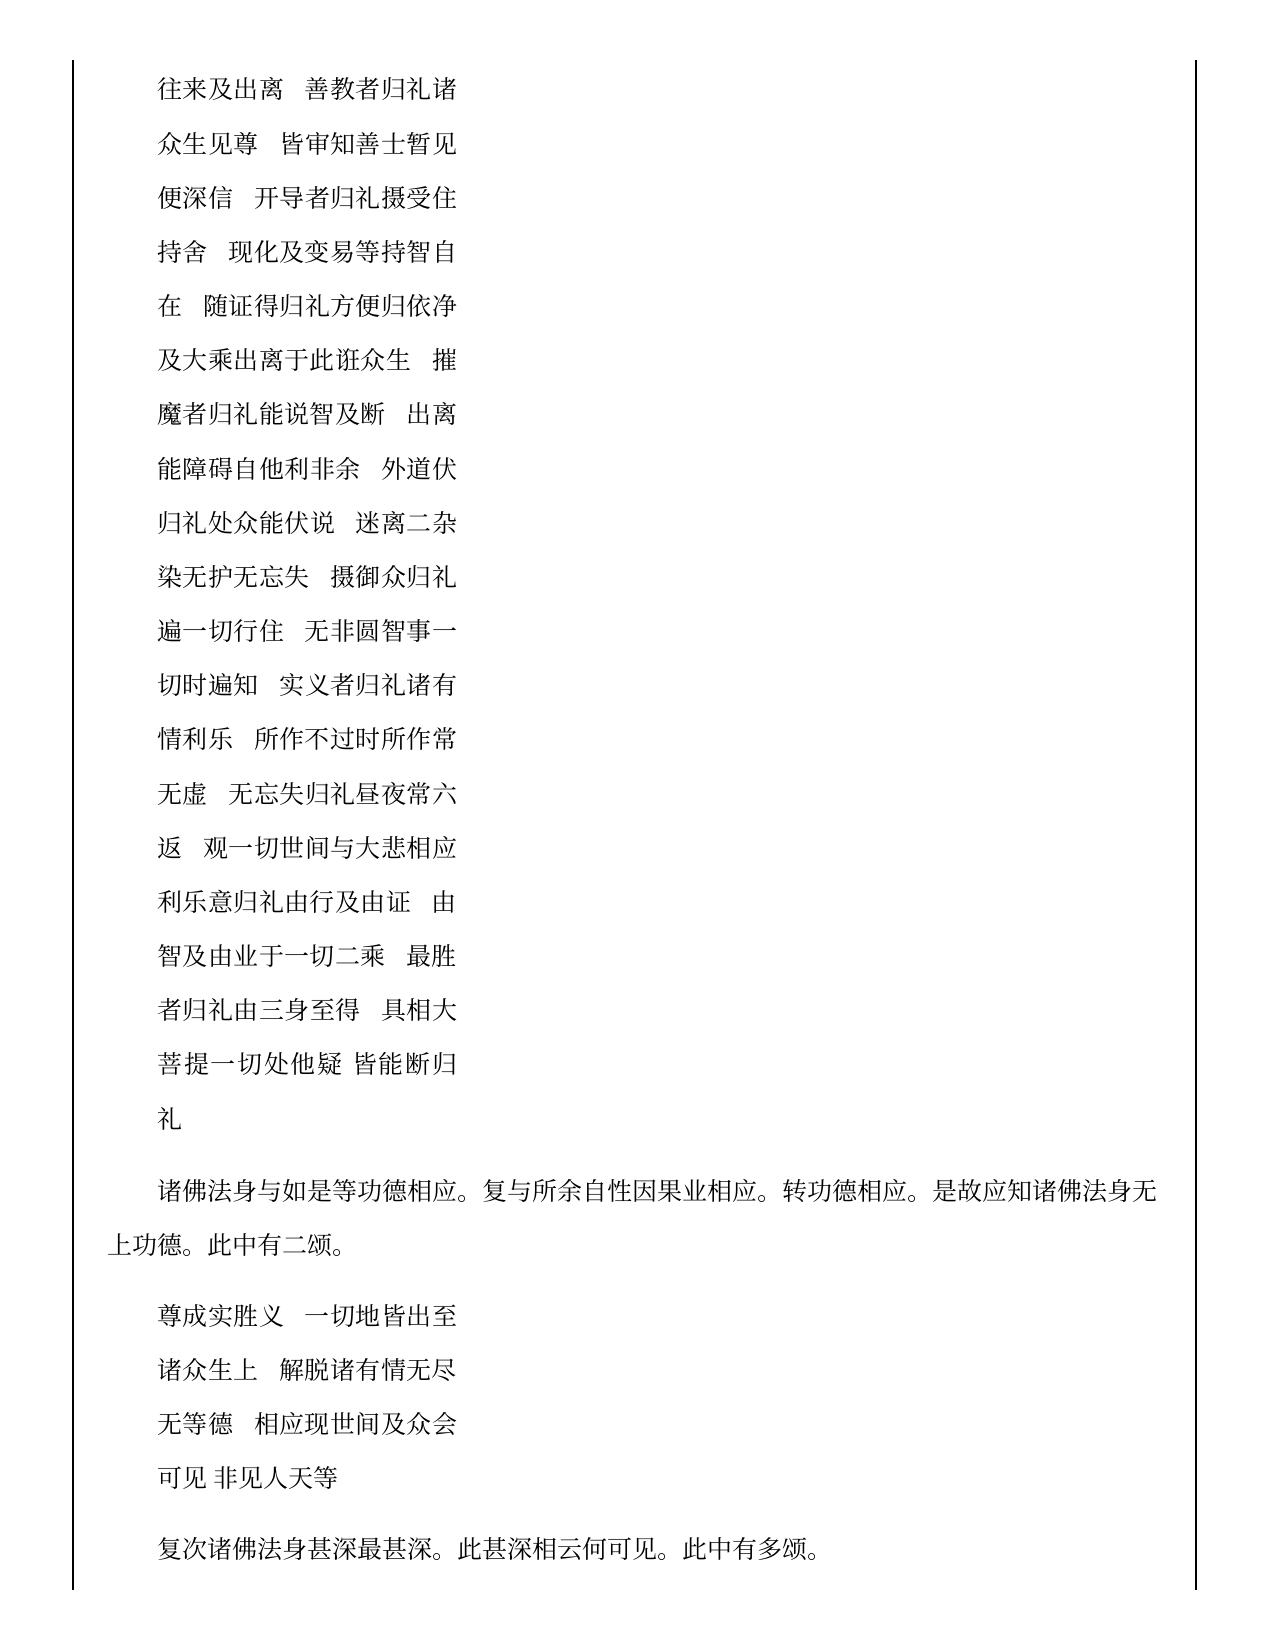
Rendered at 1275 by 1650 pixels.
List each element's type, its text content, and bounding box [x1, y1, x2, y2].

text 复次诸佛法身甚深最甚深。此甚深相云何可见。此中有多颂。 [157, 1530, 1195, 1566]
text 诸佛法身与如是等功德相应。复与所余自性因果业相应。转功德相应。是故应知诸佛法身无上功德。此中有二颂。 [107, 1171, 1159, 1261]
text 往来及出离 善教者归礼诸众生见尊 皆审知善士暂见便深信 开导者归礼摄受住持舍 现化及变易等持智自在 随证得归礼方便归依净 及大乘出离于此诳众生 摧魔者归礼能说智及断 出离能障碍自他利非余 外道伏归礼处众能伏说 迷离二杂染无护无忘失 摄御众归礼遍一切行住 无非圆智事一切时遍知 实义者归礼诸有情利乐 所作不过时所作常无虚 无忘失归礼昼夜常六返 观一切世间与大悲相应 利乐意归礼由行及由证 由智及由业于一切二乘 最胜者归礼由三身至得 具相大菩提一切处他疑 皆能断归礼 [157, 70, 458, 1135]
text 尊成实胜义 一切地皆出至诸众生上 解脱诸有情无尽无等德 相应现世间及众会可见 非见人天等 [157, 1296, 458, 1495]
